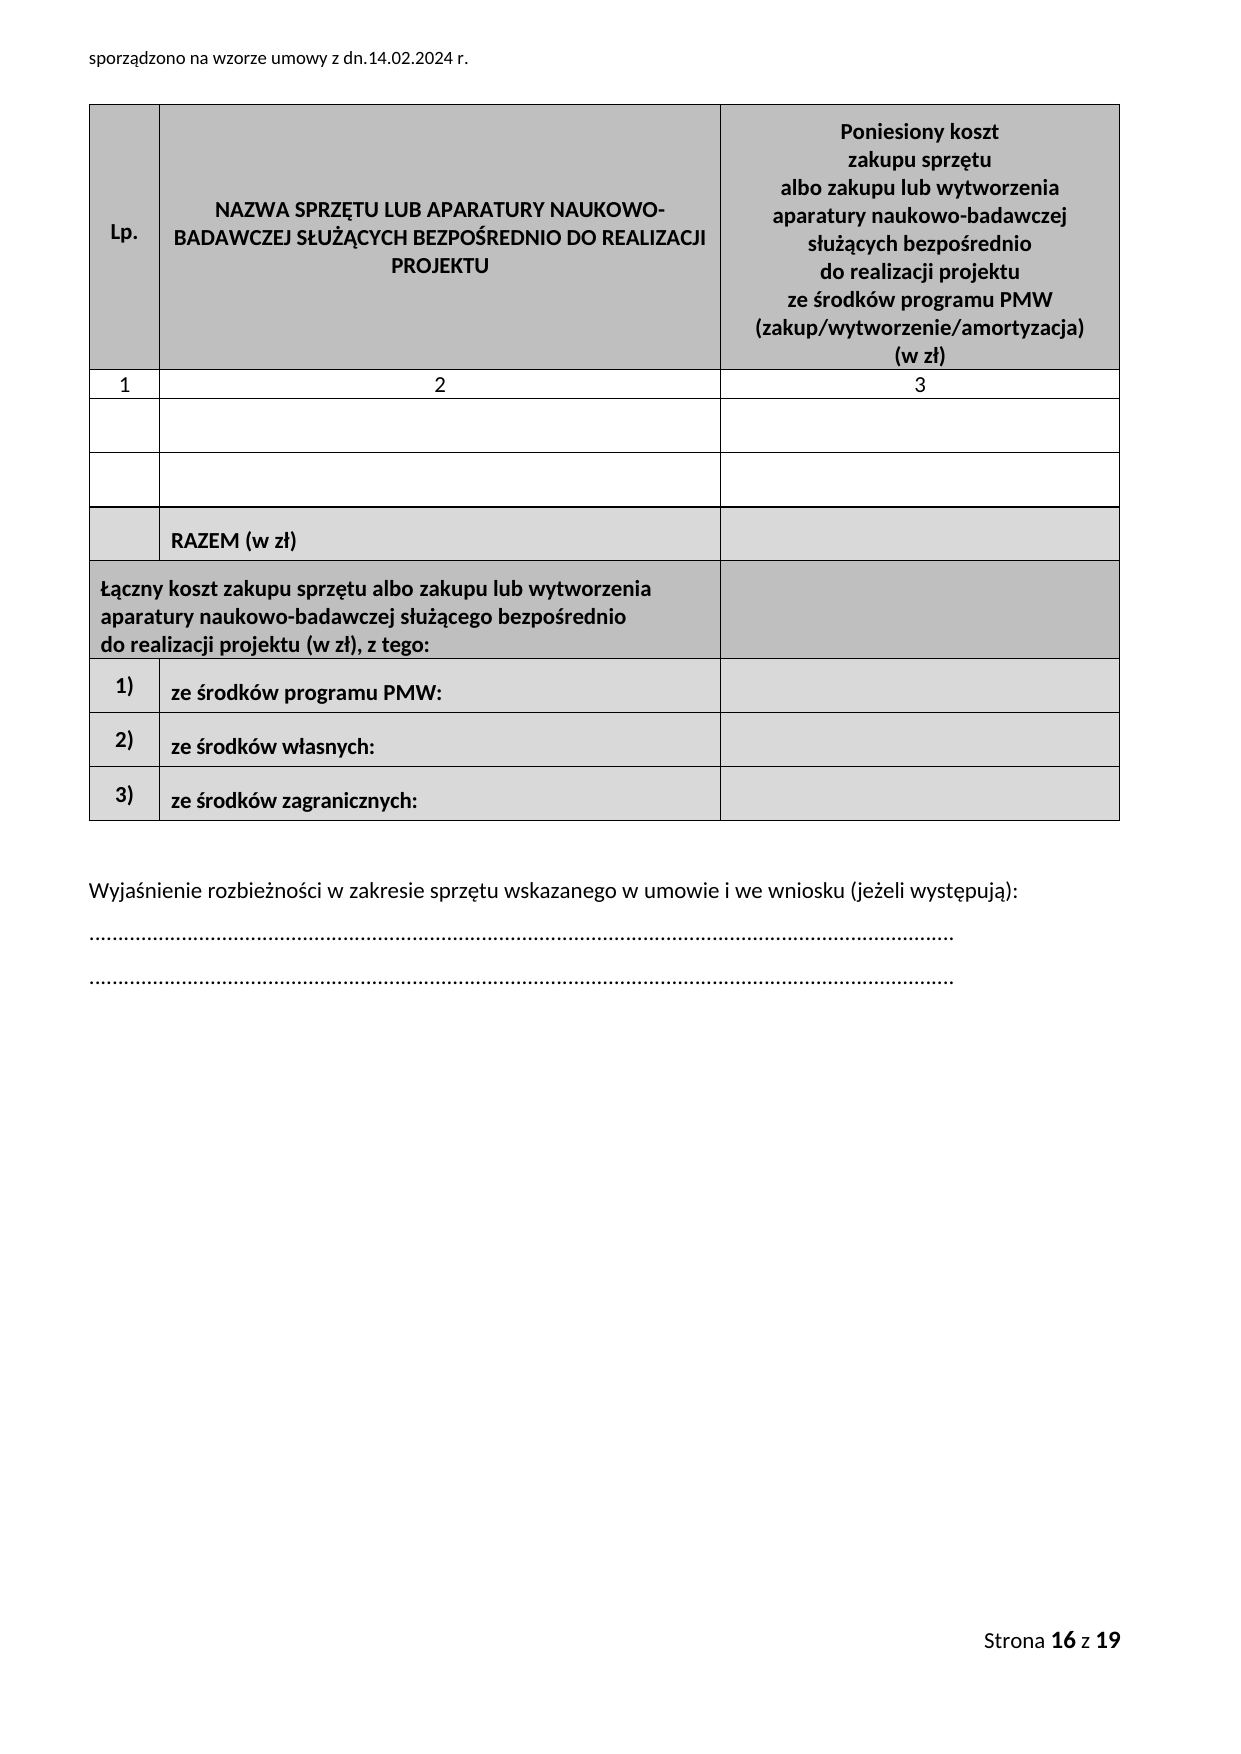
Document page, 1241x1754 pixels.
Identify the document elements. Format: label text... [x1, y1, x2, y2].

table_header NAZWA SPRZĘTU LUB APARATURY NAUKOWO-BADAWCZEJ SŁUŻĄCYCH BEZPOŚREDNIO DO REALIZACJI PROJEKTU [160, 105, 720, 369]
table_cell [721, 399, 1119, 452]
table_cell ze środków własnych: [160, 713, 720, 766]
table_header Poniesiony koszt zakupu sprzętu albo zakupu lub wytworzenia aparatury naukowo-badawczej służących bezpośrednio do realizacji projektu ze środków programu PMW (zakup/wytworzenie/amortyzacja) (w zł) [721, 105, 1119, 369]
text ...................................................................................................................................................... [89, 962, 1120, 990]
table_cell [721, 453, 1119, 506]
table_cell 2 [160, 370, 720, 398]
table_cell ze środków zagranicznych: [160, 767, 720, 820]
table_cell [721, 659, 1119, 712]
table_cell RAZEM (w zł) [160, 508, 720, 560]
table_cell [721, 713, 1119, 766]
table_cell [721, 561, 1119, 658]
text Wyjaśnienie rozbieżności w zakresie sprzętu wskazanego w umowie i we wniosku (jeżeli występują): [89, 876, 1120, 904]
table_cell [721, 508, 1119, 560]
table_cell 1 [90, 370, 159, 398]
table_cell [90, 508, 159, 560]
table_cell [90, 453, 159, 506]
table_cell ze środków programu PMW: [160, 659, 720, 712]
table_cell Łączny koszt zakupu sprzętu albo zakupu lub wytworzenia aparatury naukowo-badawczej służącego bezpośrednio do realizacji projektu (w zł), z tego: [90, 561, 720, 658]
table_cell 3) [90, 767, 159, 820]
table_cell [160, 453, 720, 506]
table_cell 1) [90, 659, 159, 712]
table_cell [90, 399, 159, 452]
text ...................................................................................................................................................... [89, 918, 1120, 946]
table_cell 2) [90, 713, 159, 766]
table_header Lp. [90, 105, 159, 369]
table_cell [160, 399, 720, 452]
table_cell 3 [721, 370, 1119, 398]
table_cell [721, 767, 1119, 820]
